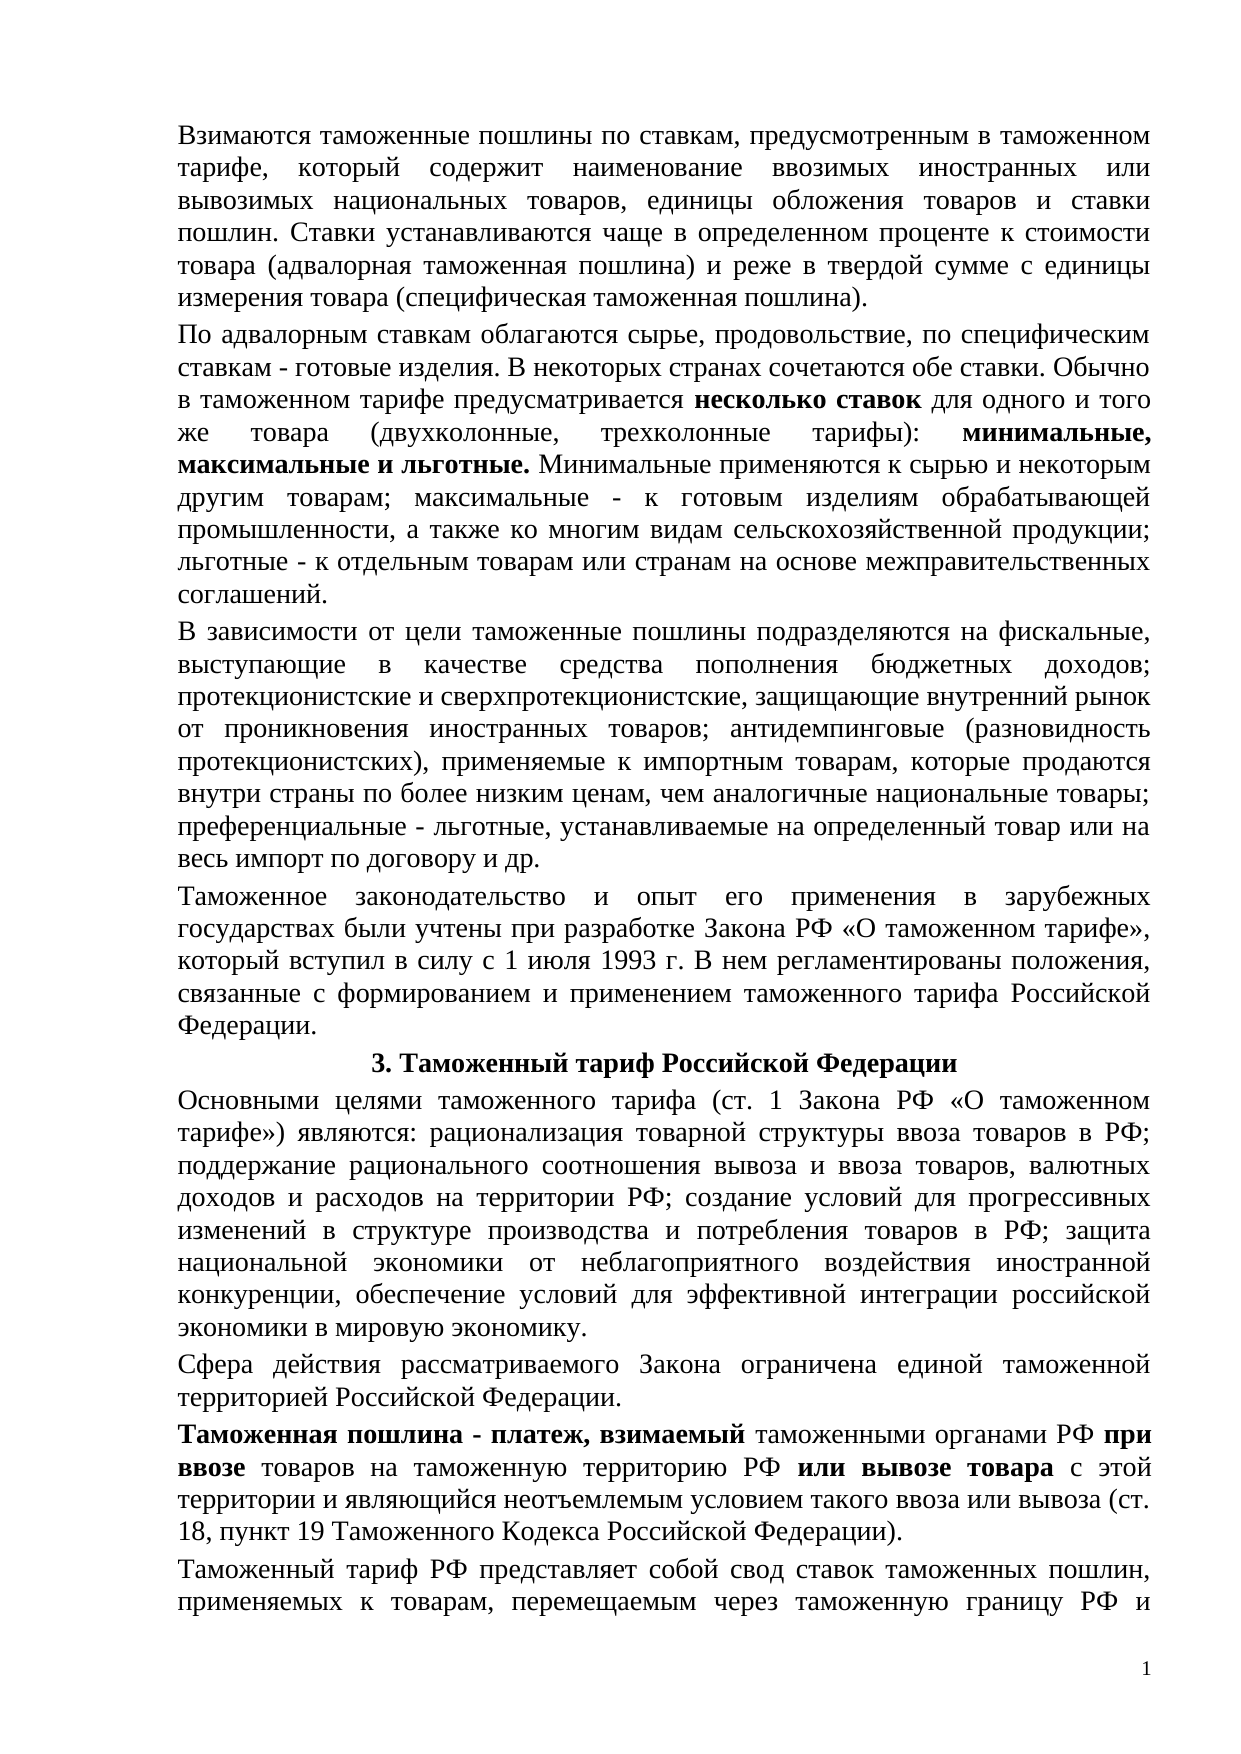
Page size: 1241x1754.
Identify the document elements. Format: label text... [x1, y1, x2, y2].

text Взимаются таможенные пошлины по ставкам, предусмотренным в таможенном тарифе, который содержит наименование ввозимых иностранных или вывозимых национальных товаров, единицы обложения товаров и ставки пошлин. Ставки устанавливаются чаще в определенном проценте к стоимости товара (адвалорная таможенная пошлина) и реже в твердой сумме с единицы измерения товара (специфическая таможенная пошлина). [177, 118, 1152, 312]
text Основными целями таможенного тарифа (ст. 1 Закона РФ «О таможенном тарифе») являются: рационализация товарной структуры ввоза товаров в РФ; поддержание рационального соотношения вывоза и ввоза товаров, валютных доходов и расходов на территории РФ; создание условий для прогрессивных изменений в структуре производства и потребления товаров в РФ; защита национальной экономики от неблагоприятного воздействия иностранной конкуренции, обеспечение условий для эффективной интеграции российской экономики в мировую экономику. [177, 1083, 1152, 1342]
text Сфера действия рассматриваемого Закона ограничена единой таможенной территорией Российской Федерации. [177, 1347, 1152, 1412]
text 3. Таможенный тариф Российской Федерации [177, 1046, 1152, 1078]
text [177, 1552, 1152, 1617]
text Таможенная пошлина - платеж, взимаемый таможенными органами РФ при ввозе товаров на таможенную территорию РФ или вывозе товара с этой территории и являющийся неотъемлемым условием такого ввоза или вывоза (ст. 18, пункт 19 Таможенного Кодекса Российской Федерации). [177, 1417, 1152, 1547]
text По адвалорным ставкам облагаются сырье, продовольствие, по специфическим ставкам - готовые изделия. В некоторых странах сочетаются обе ставки. Обычно в таможенном тарифе предусматривается несколько ставок для одного и того же товара (двухколонные, трехколонные тарифы): минимальные, максимальные и льготные. Минимальные применяются к сырью и некоторым другим товарам; максимальные - к готовым изделиям обрабатывающей промышленности, а также ко многим видам сельскохозяйственной продукции; льготные - к отдельным товарам или странам на основе межправительственных соглашений. [177, 318, 1152, 609]
text Таможенное законодательство и опыт его применения в зарубежных государствах были учтены при разработке Закона РФ «О таможенном тарифе», который вступил в силу с 1 июля 1993 г. В нем регламентированы положения, связанные с формированием и применением таможенного тарифа Российской Федерации. [177, 878, 1152, 1041]
text В зависимости от цели таможенные пошлины подразделяются на фискальные, выступающие в качестве средства пополнения бюджетных доходов; протекционистские и сверхпротекционистские, защищающие внутренний рынок от проникновения иностранных товаров; антидемпинговые (разновидность протекционистских), применяемые к импортным товарам, которые продаются внутри страны по более низким ценам, чем аналогичные национальные товары; преференциальные - льготные, устанавливаемые на определенный товар или на весь импорт по договору и др. [177, 614, 1152, 873]
